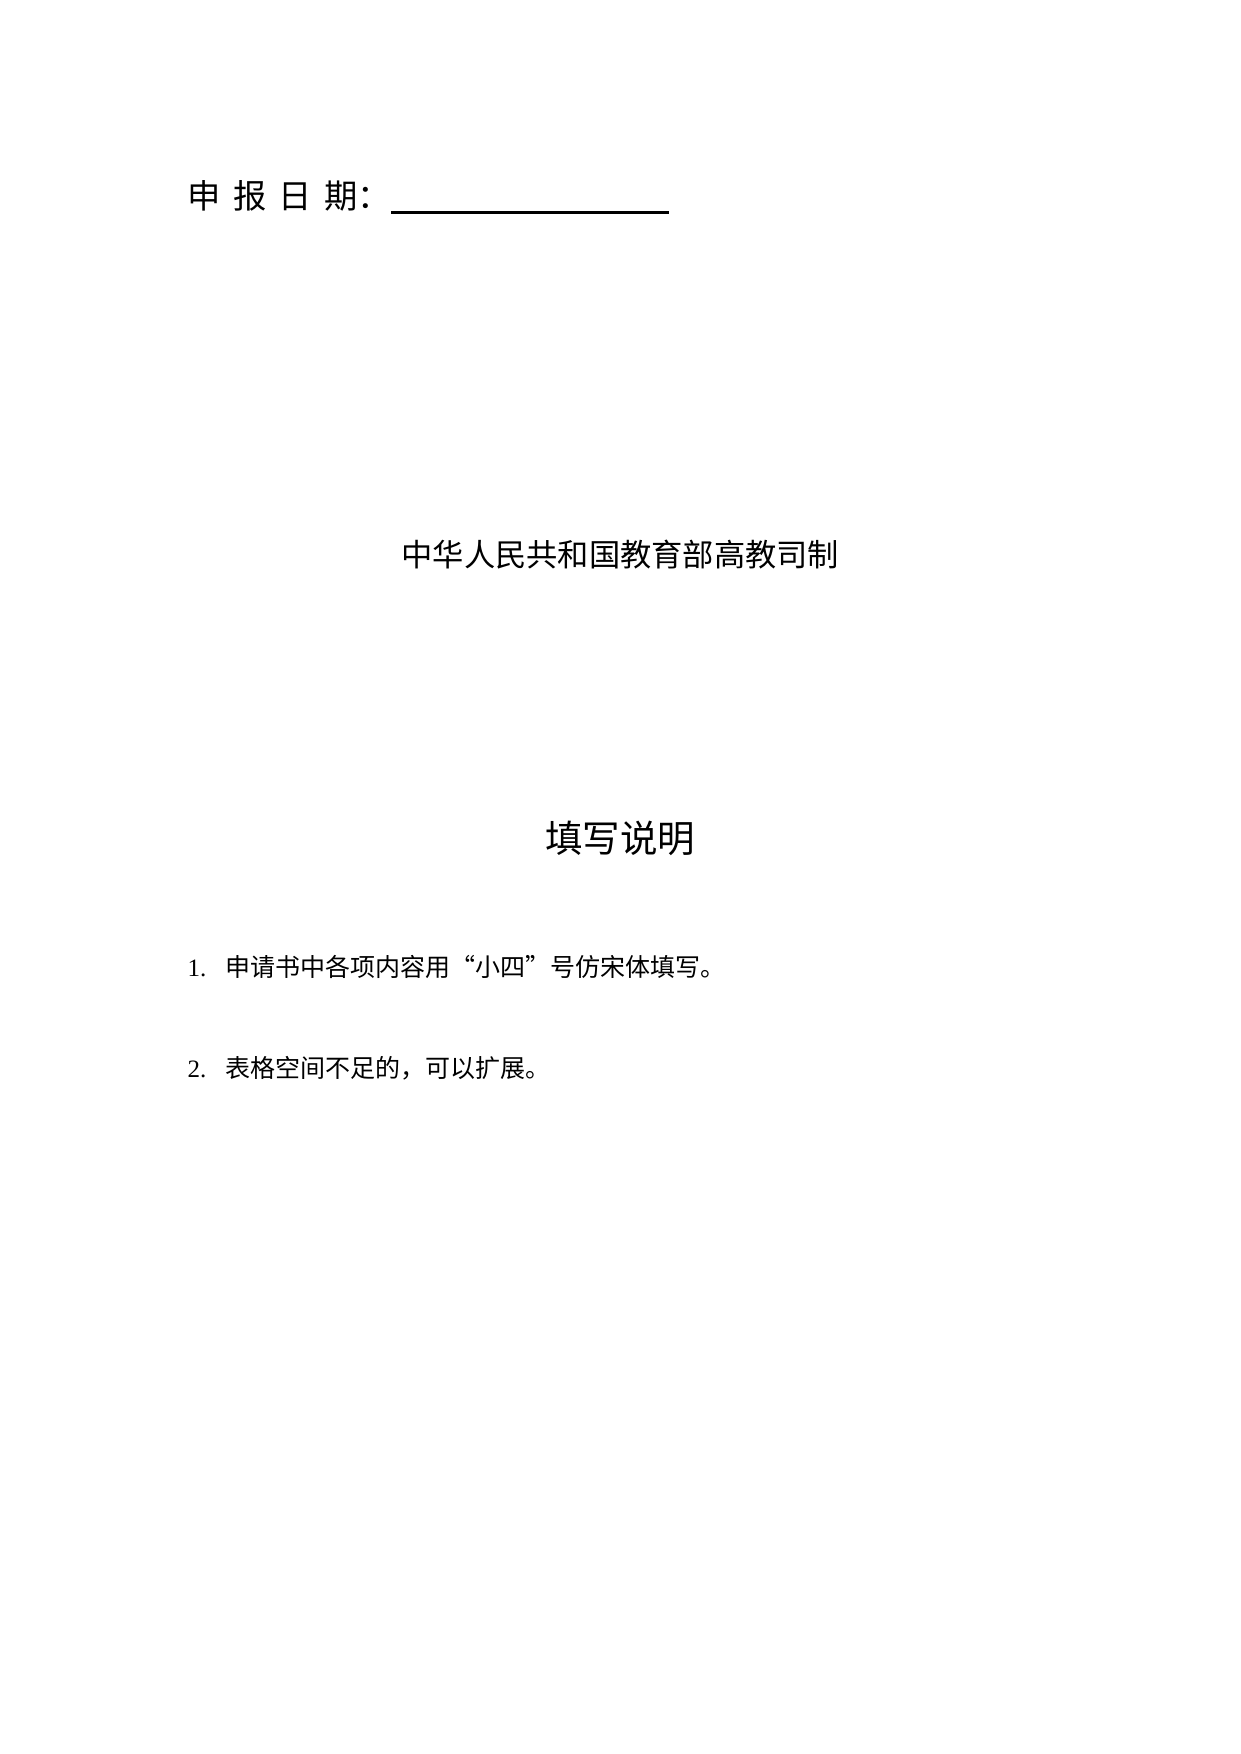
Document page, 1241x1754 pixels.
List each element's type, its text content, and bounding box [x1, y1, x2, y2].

list 表格空间不足的，可以扩展。 [187, 1034, 1053, 1099]
text 填写说明 [187, 803, 1053, 868]
list 申请书中各项内容用“小四”号仿宋体填写。 [187, 933, 1053, 998]
text 申报日期： [187, 162, 1053, 227]
text 中华人民共和国教育部高教司制 [187, 521, 1053, 586]
